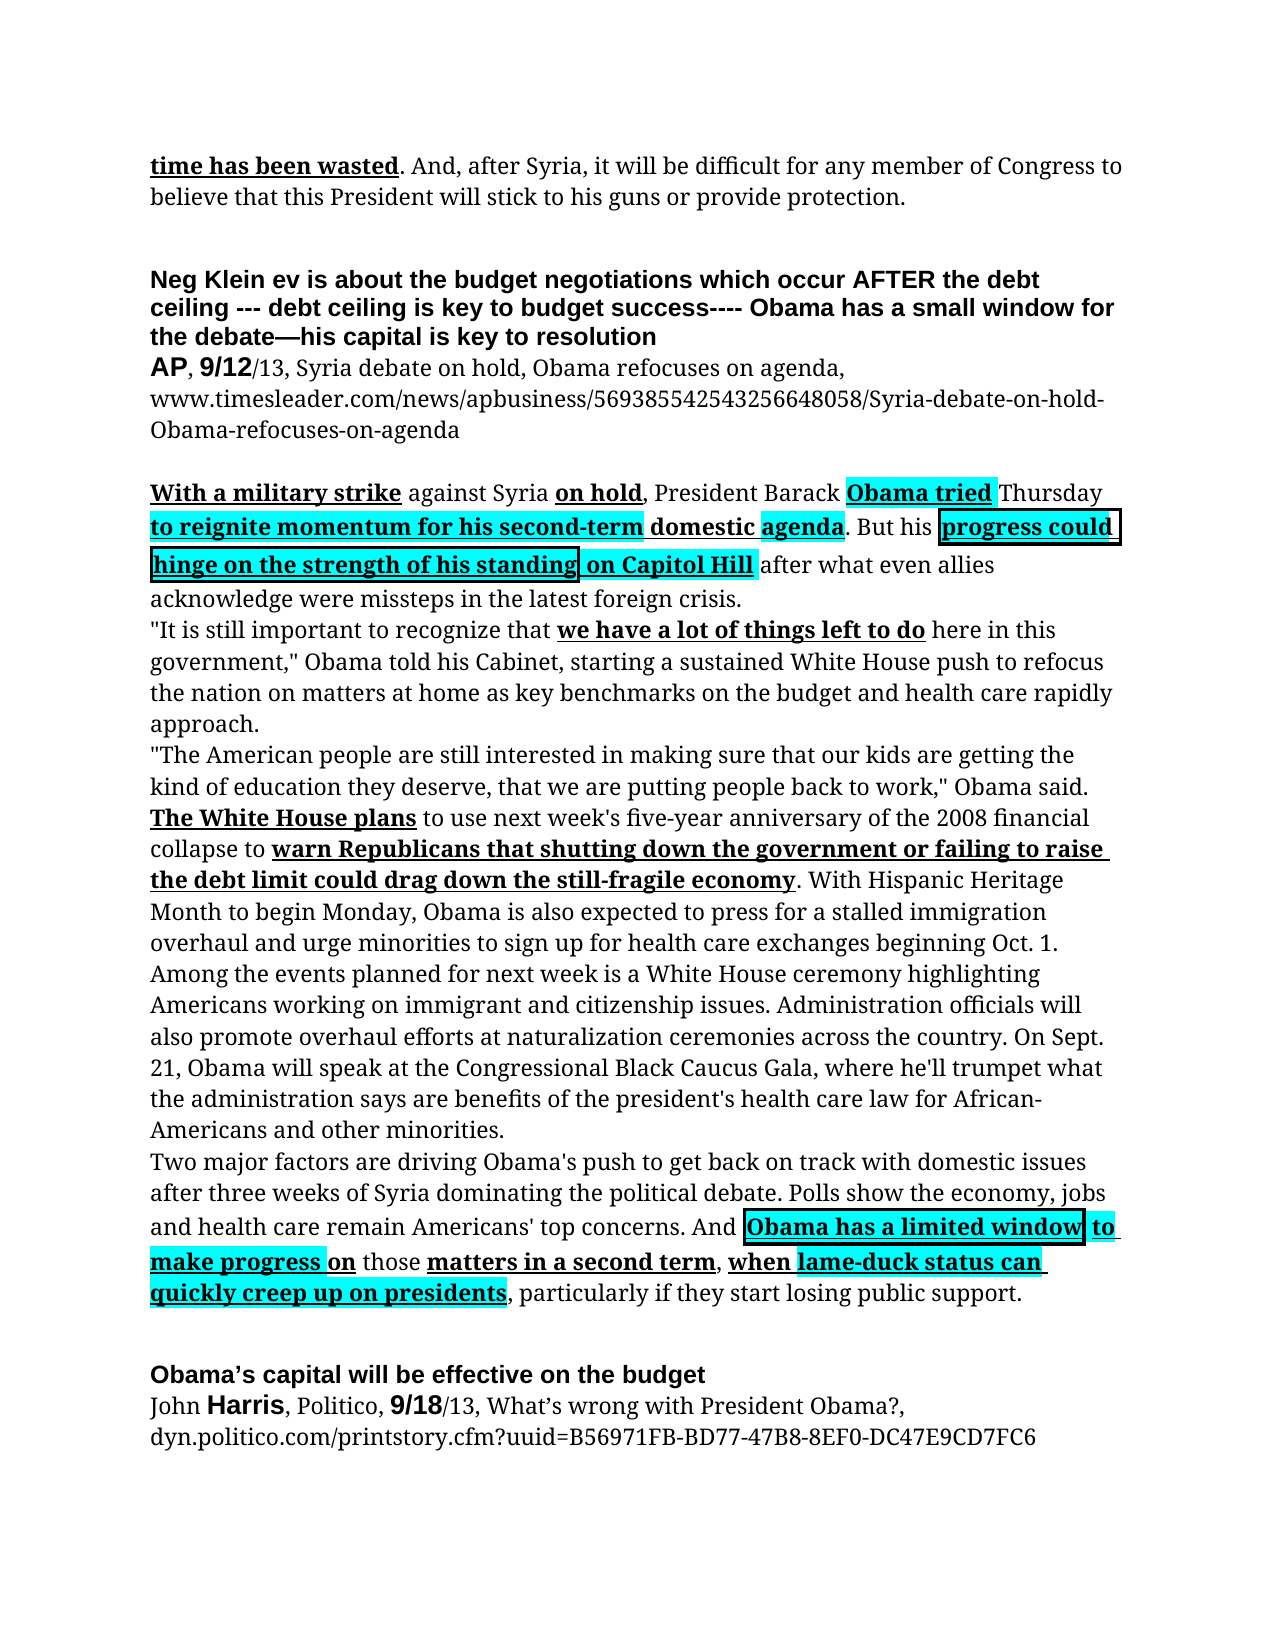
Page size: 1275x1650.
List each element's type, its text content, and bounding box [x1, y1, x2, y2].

text With a military strike against Syria on hold, President Barack Obama tried Thursday to reignite momentum for his second-term domestic agenda. But his progress could hinge on the strength of his standing on Capitol Hill after what even allies acknowledge were missteps in the latest foreign crisis. [150, 477, 1125, 614]
text John Harris, Politico, 9/18/13, What’s wrong with President Obama?, dyn.politico.com/printstory.cfm?uuid=B56971FB-BD77-47B8-8EF0-DC47E9CD7FC6 [150, 1389, 1125, 1452]
text Neg Klein ev is about the budget negotiations which occur AFTER the debt ceiling --- debt ceiling is key to budget success---- Obama has a small window for the debate—his capital is key to resolution [150, 264, 1125, 351]
text AP, 9/12/13, Syria debate on hold, Obama refocuses on agenda, www.timesleader.com/news/apbusiness/569385542543256648058/Syria-debate-on-hold-Obama-refocuses-on-agenda [150, 351, 1125, 446]
text Among the events planned for next week is a White House ceremony highlighting Americans working on immigrant and citizenship issues. Administration officials will also promote overhaul efforts at naturalization ceremonies across the country. On Sept. 21, Obama will speak at the Congressional Black Caucus Gala, where he'll trumpet what the administration says are benefits of the president's health care law for African-Americans and other minorities. [150, 958, 1125, 1146]
text The White House plans to use next week's five-year anniversary of the 2008 financial collapse to warn Republicans that shutting down the government or failing to raise the debt limit could drag down the still-fragile economy. With Hispanic Heritage Month to begin Monday, Obama is also expected to press for a stalled immigration overhaul and urge minorities to sign up for health care exchanges beginning Oct. 1. [150, 802, 1125, 958]
text Two major factors are driving Obama's push to get back on track with domestic issues after three weeks of Syria dominating the political debate. Polls show the economy, jobs and health care remain Americans' top concerns. And Obama has a limited window to make progress on those matters in a second term, when lame-duck status can quickly creep up on presidents, particularly if they start losing public support. [150, 1146, 1125, 1308]
text "It is still important to recognize that we have a lot of things left to do here in this government," Obama told his Cabinet, starting a sustained White House push to refocus the nation on matters at home as key benchmarks on the budget and health care rapidly approach. [150, 614, 1125, 739]
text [150, 150, 1125, 212]
text Obama’s capital will be effective on the budget [150, 1360, 1125, 1389]
text "The American people are still interested in making sure that our kids are getting the kind of education they deserve, that we are putting people back to work," Obama said. [150, 739, 1125, 802]
